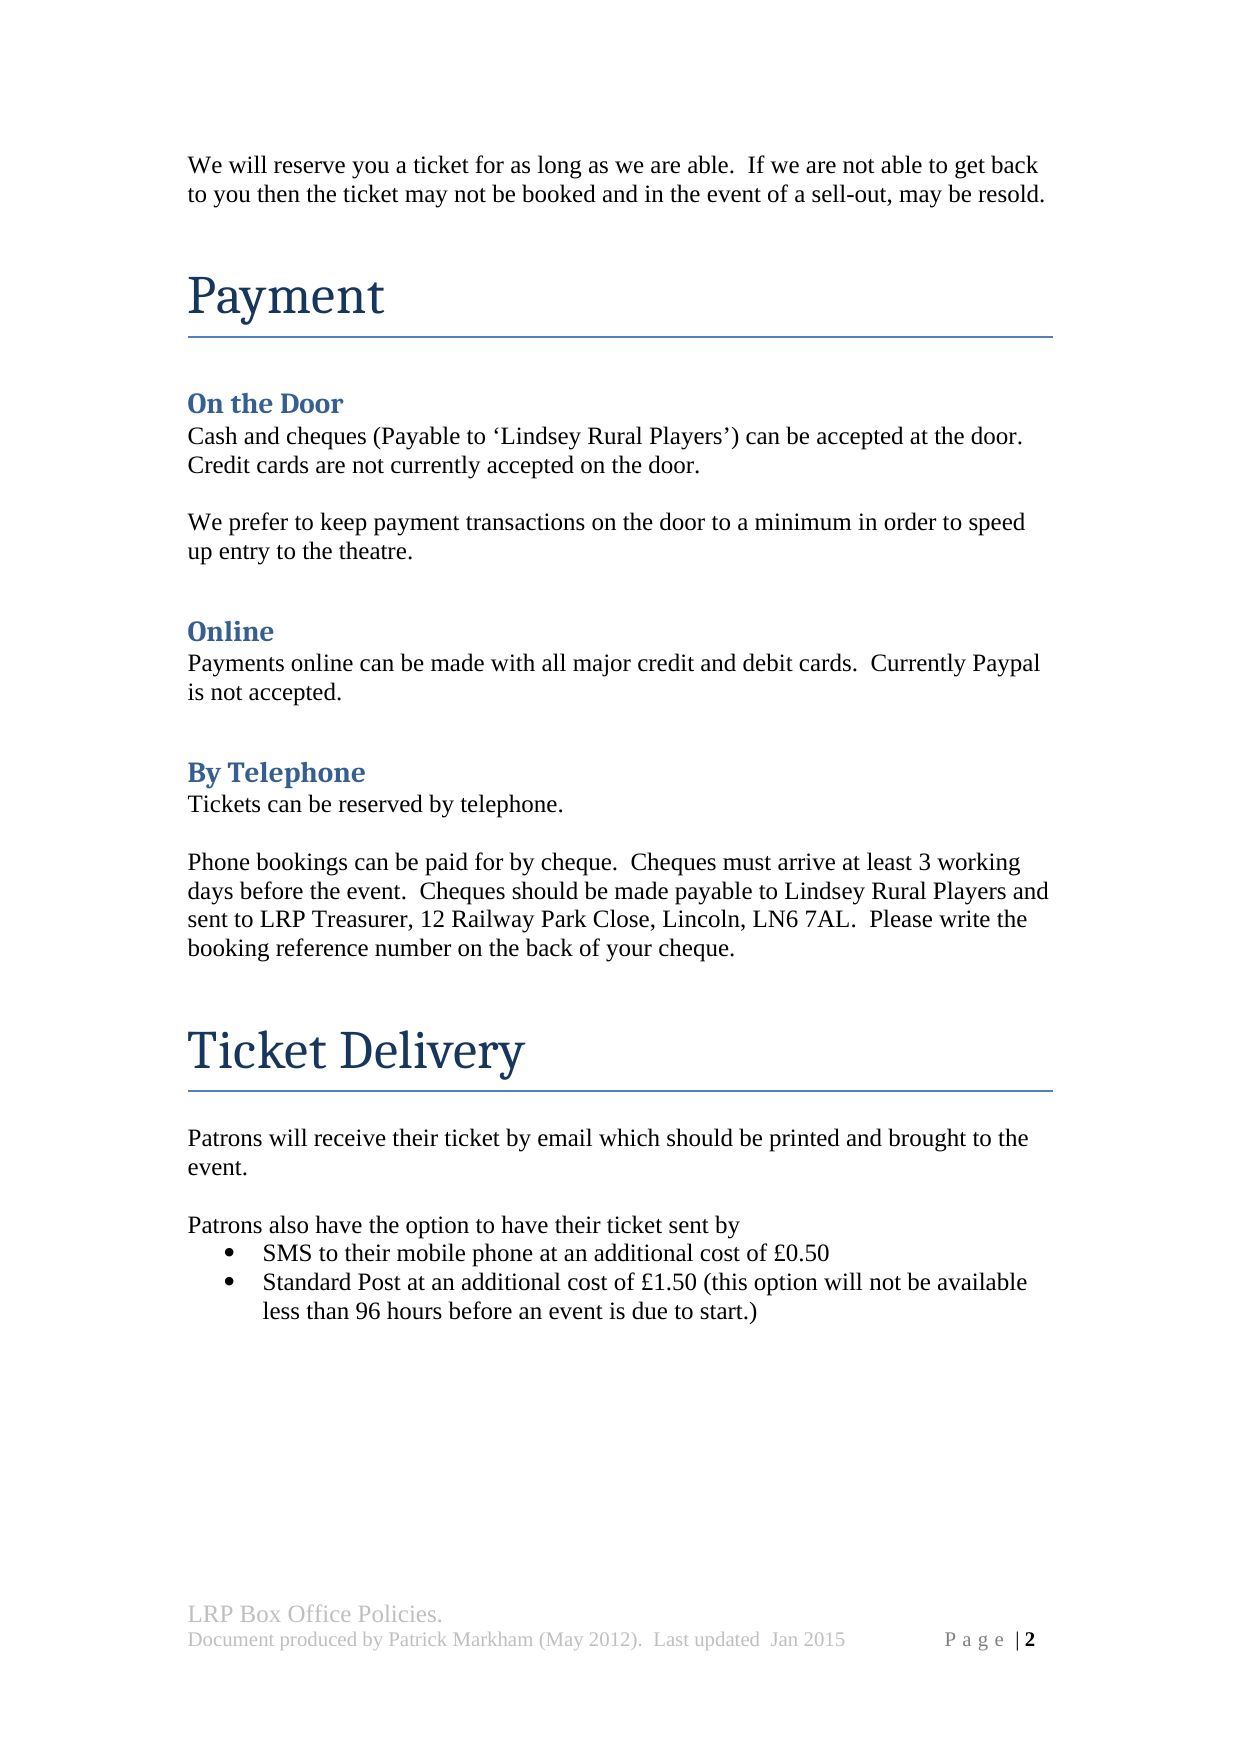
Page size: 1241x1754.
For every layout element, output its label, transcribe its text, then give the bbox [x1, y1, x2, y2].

subtitle By Telephone [187, 756, 1053, 789]
text Payments online can be made with all major credit and debit cards. Currently Paypal is not accepted. [187, 648, 1053, 706]
subtitle Online [187, 615, 1053, 648]
title Payment [187, 265, 1053, 338]
text Patrons also have the option to have their ticket sent by [187, 1210, 1053, 1238]
list SMS to their mobile phone at an additional cost of £0.50 [225, 1238, 1053, 1267]
subtitle On the Door [187, 388, 1053, 421]
text Phone bookings can be paid for by cheque. Cheques must arrive at least 3 working days before the event. Cheques should be made payable to Lindsey Rural Players and sent to LRP Treasurer, 12 Railway Park Close, Lincoln, LN6 7AL. Please write the booking reference number on the back of your cheque. [187, 847, 1053, 962]
title Ticket Delivery [187, 1019, 1053, 1092]
text Patrons will receive their ticket by email which should be printed and brought to the event. [187, 1123, 1053, 1181]
list Standard Post at an additional cost of £1.50 (this option will not be available less than 96 hours before an event is due to start.) [225, 1267, 1053, 1325]
text We will reserve you a ticket for as long as we are able. If we are not able to get back to you then the ticket may not be booked and in the event of a sell-out, may be resold. [187, 150, 1053, 207]
text Tickets can be reserved by telephone. [187, 789, 1053, 818]
text Cash and cheques (Payable to ‘Lindsey Rural Players’) can be accepted at the door. Credit cards are not currently accepted on the door. [187, 421, 1053, 479]
text We prefer to keep payment transactions on the door to a minimum in order to speed up entry to the theatre. [187, 507, 1053, 565]
